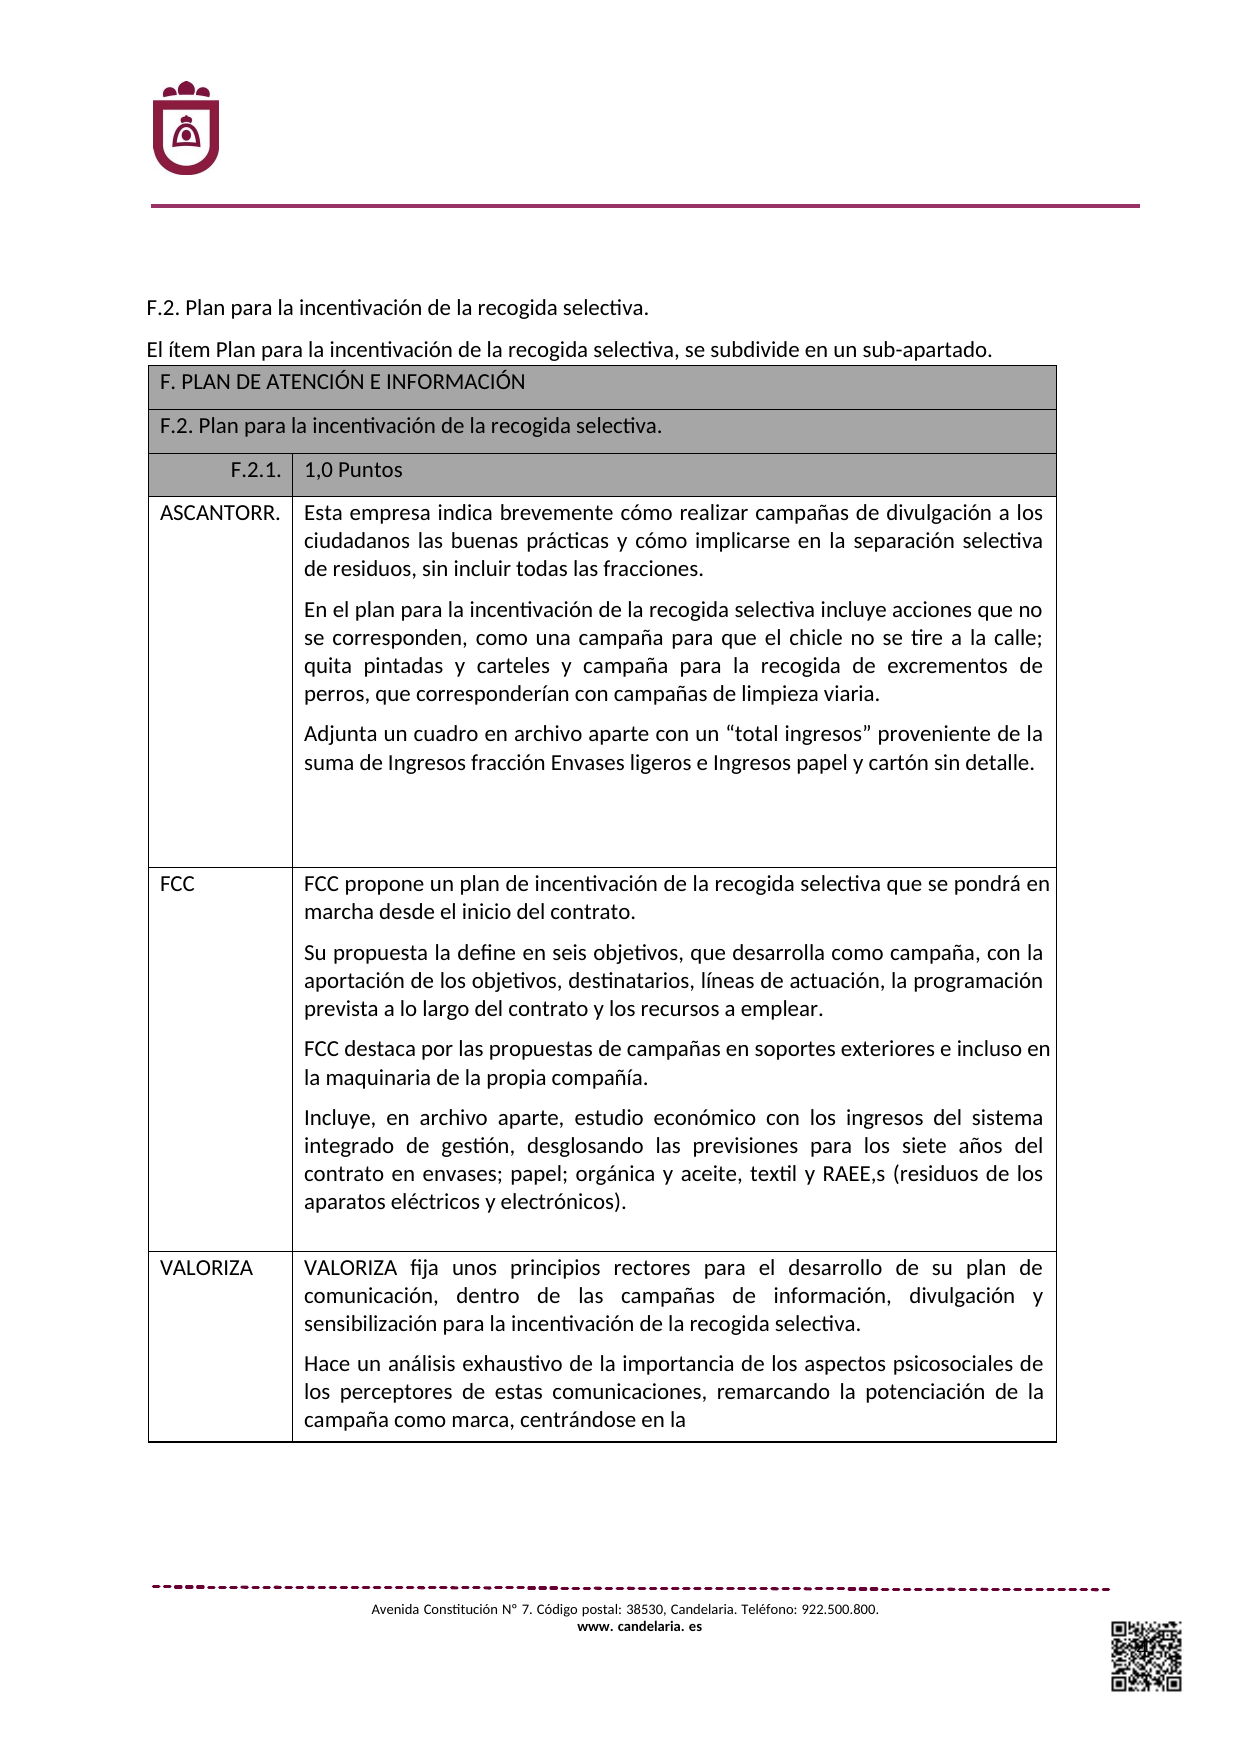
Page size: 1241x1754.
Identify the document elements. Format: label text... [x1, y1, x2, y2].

picture [153, 81, 219, 175]
table_cell 1,0 Puntos [293, 454, 1056, 496]
table_cell VALORIZA [149, 1252, 292, 1441]
table_cell FCC [149, 868, 292, 1251]
table_cell ASCANTORR. [149, 497, 292, 867]
table_cell F.2. Plan para la incentivación de la recogida selectiva. [149, 410, 1056, 453]
text El ítem Plan para la incentivación de la recogida selectiva, se subdivide en un sub-apartado. [146, 335, 1144, 363]
table_cell Esta empresa indica brevemente cómo realizar campañas de divulgación a los ciudadanos las buenas prácticas y cómo implicarse en la separación selectiva de residuos, sin incluir todas las fracciones. En el plan para la incentivación de la recogida selectiva incluye acciones que no se corresponden, como una campaña para que el chicle no se tire a la calle; quita pintadas y carteles y campaña para la recogida de excrementos de perros, que corresponderían con campañas de limpieza viaria. Adjunta un cuadro en archivo aparte con un “total ingresos” proveniente de la suma de Ingresos fracción Envases ligeros e Ingresos papel y cartón sin detalle. [293, 497, 1056, 867]
table_cell VALORIZA fija unos principios rectores para el desarrollo de su plan de comunicación, dentro de las campañas de información, divulgación y sensibilización para la incentivación de la recogida selectiva. Hace un análisis exhaustivo de la importancia de los aspectos psicosociales de los perceptores de estas comunicaciones, remarcando la potenciación de la campaña como marca, centrándose en la [293, 1252, 1056, 1441]
table_header F. PLAN DE ATENCIÓN E INFORMACIÓN [149, 366, 1056, 409]
table_cell F.2.1. [149, 454, 292, 496]
picture [1110, 1620, 1184, 1694]
text F.2. Plan para la incentivación de la recogida selectiva. [146, 293, 1144, 321]
table_cell FCC propone un plan de incentivación de la recogida selectiva que se pondrá en marcha desde el inicio del contrato. Su propuesta la define en seis objetivos, que desarrolla como campaña, con la aportación de los objetivos, destinatarios, líneas de actuación, la programación prevista a lo largo del contrato y los recursos a emplear. FCC destaca por las propuestas de campañas en soportes exteriores e incluso en la maquinaria de la propia compañía. Incluye, en archivo aparte, estudio económico con los ingresos del sistema integrado de gestión, desglosando las previsiones para los siete años del contrato en envases; papel; orgánica y aceite, textil y RAEE,s (residuos de los aparatos eléctricos y electrónicos). [293, 868, 1056, 1251]
